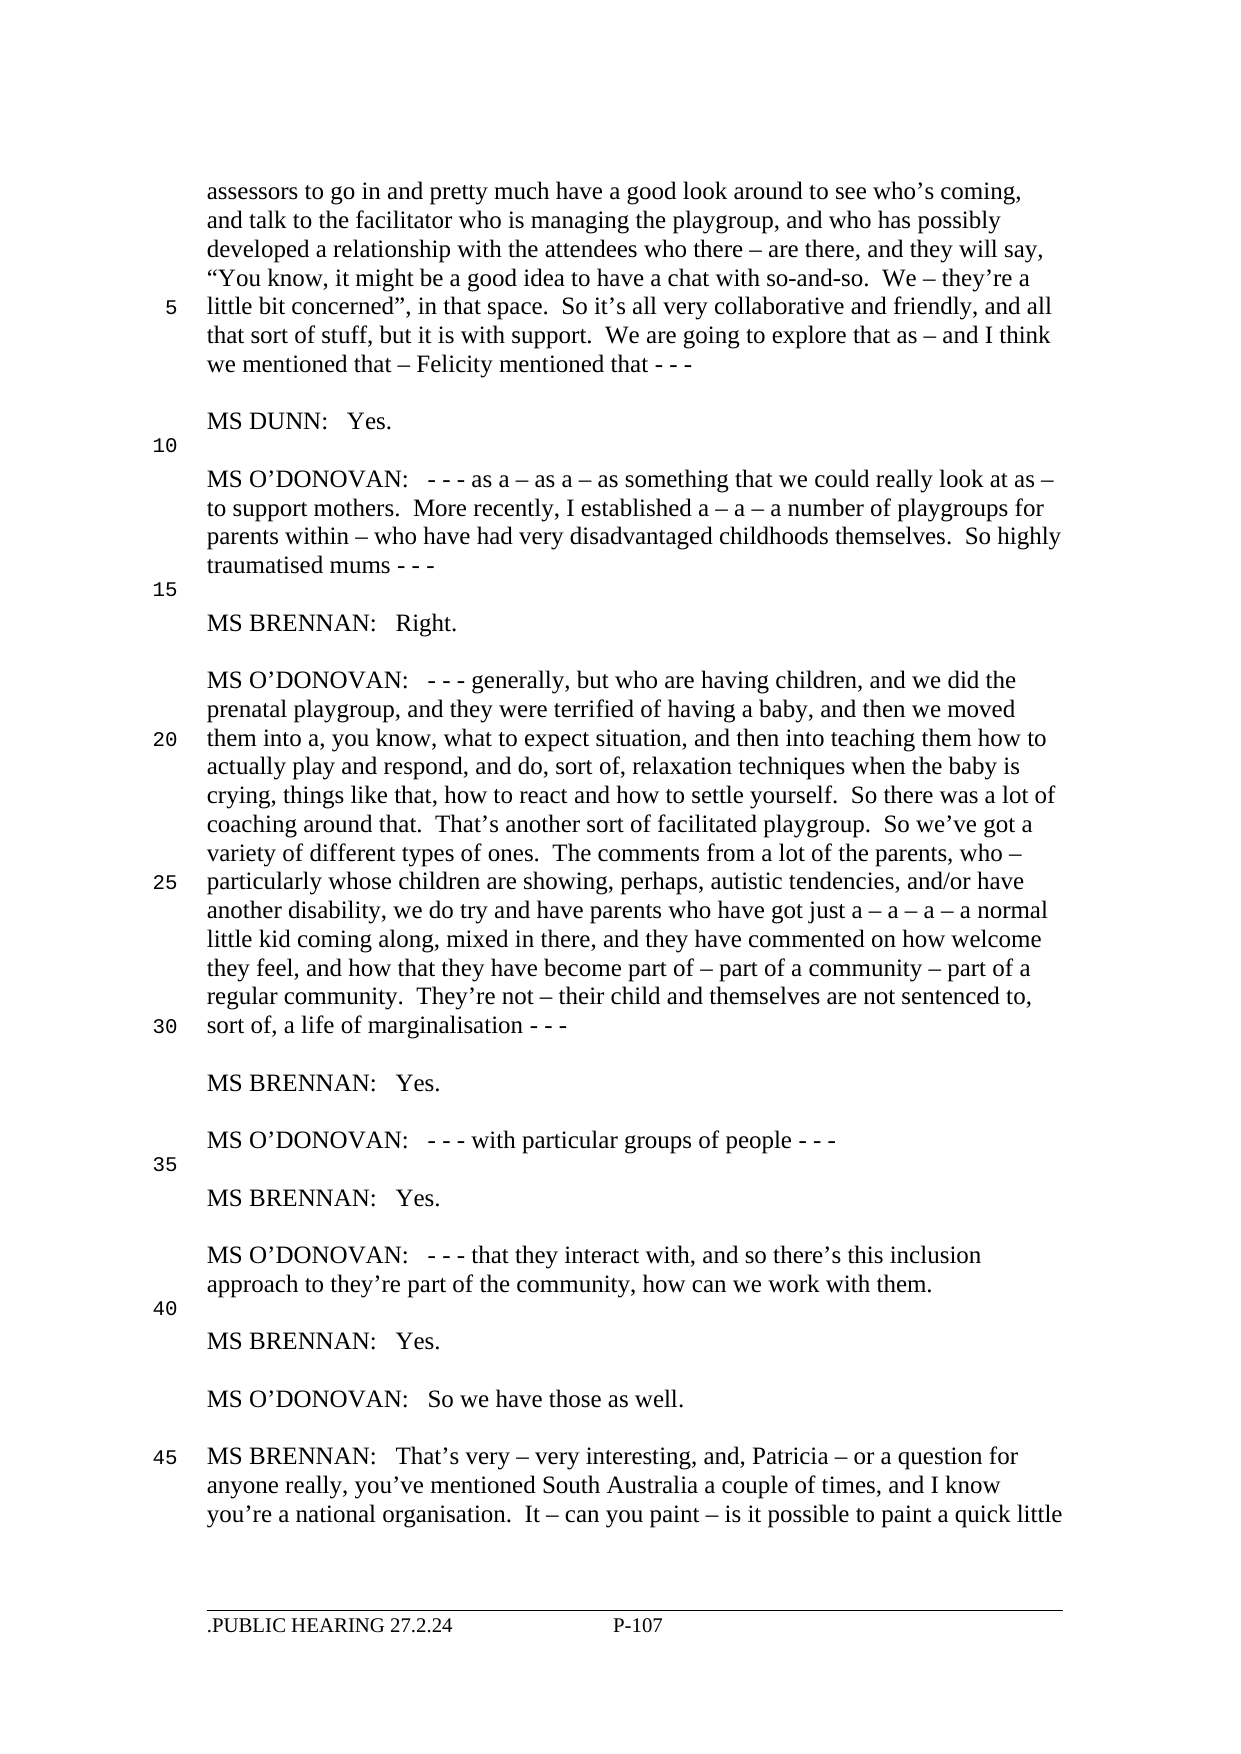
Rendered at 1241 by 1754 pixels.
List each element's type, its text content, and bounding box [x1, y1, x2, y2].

text MS BRENNAN: Yes. [207, 1068, 1063, 1096]
text MS O’DONOVAN: - - - as a – as a – as something that we could really look at as – to support mothers. More recently, I established a – a – a number of playgroups for parents within – who have had very disadvantaged childhoods themselves. So highly traumatised mums - - - [207, 464, 1063, 579]
text MS BRENNAN: Yes. [207, 1183, 1063, 1211]
text MS BRENNAN: That’s very – very interesting, and, Patricia – or a question for anyone really, you’ve mentioned South Australia a couple of times, and I know you’re a national organisation. It – can you paint – is it possible to paint a quick little [207, 1441, 1063, 1528]
text MS O’DONOVAN: So we have those as well. [207, 1384, 1063, 1413]
text assessors to go in and pretty much have a good look around to see who’s coming, and talk to the facilitator who is managing the playgroup, and who has possibly developed a relationship with the attendees who there – are there, and they will say, “You know, it might be a good idea to have a chat with so-and-so. We – they’re a little bit concerned”, in that space. So it’s all very collaborative and friendly, and all that sort of stuff, but it is with support. We are going to explore that as – and I think we mentioned that – Felicity mentioned that - - - [207, 176, 1063, 378]
text MS O’DONOVAN: - - - with particular groups of people - - - [207, 1125, 1063, 1154]
text MS O’DONOVAN: - - - that they interact with, and so there’s this inclusion approach to they’re part of the community, how can we work with them. [207, 1240, 1063, 1298]
text MS BRENNAN: Yes. [207, 1326, 1063, 1355]
text MS O’DONOVAN: - - - generally, but who are having children, and we did the prenatal playgroup, and they were terrified of having a baby, and then we moved them into a, you know, what to expect situation, and then into teaching them how to actually play and respond, and do, sort of, relaxation techniques when the baby is crying, things like that, how to react and how to settle yourself. So there was a lot of coaching around that. That’s another sort of facilitated playgroup. So we’ve got a variety of different types of ones. The comments from a lot of the parents, who – particularly whose children are showing, perhaps, autistic tendencies, and/or have another disability, we do try and have parents who have got just a – a – a – a normal little kid coming along, mixed in there, and they have commented on how welcome they feel, and how that they have become part of – part of a community – part of a regular community. They’re not – their child and themselves are not sentenced to, sort of, a life of marginalisation - - - [207, 665, 1063, 1039]
text MS BRENNAN: Right. [207, 608, 1063, 636]
text MS DUNN: Yes. [207, 406, 1063, 435]
